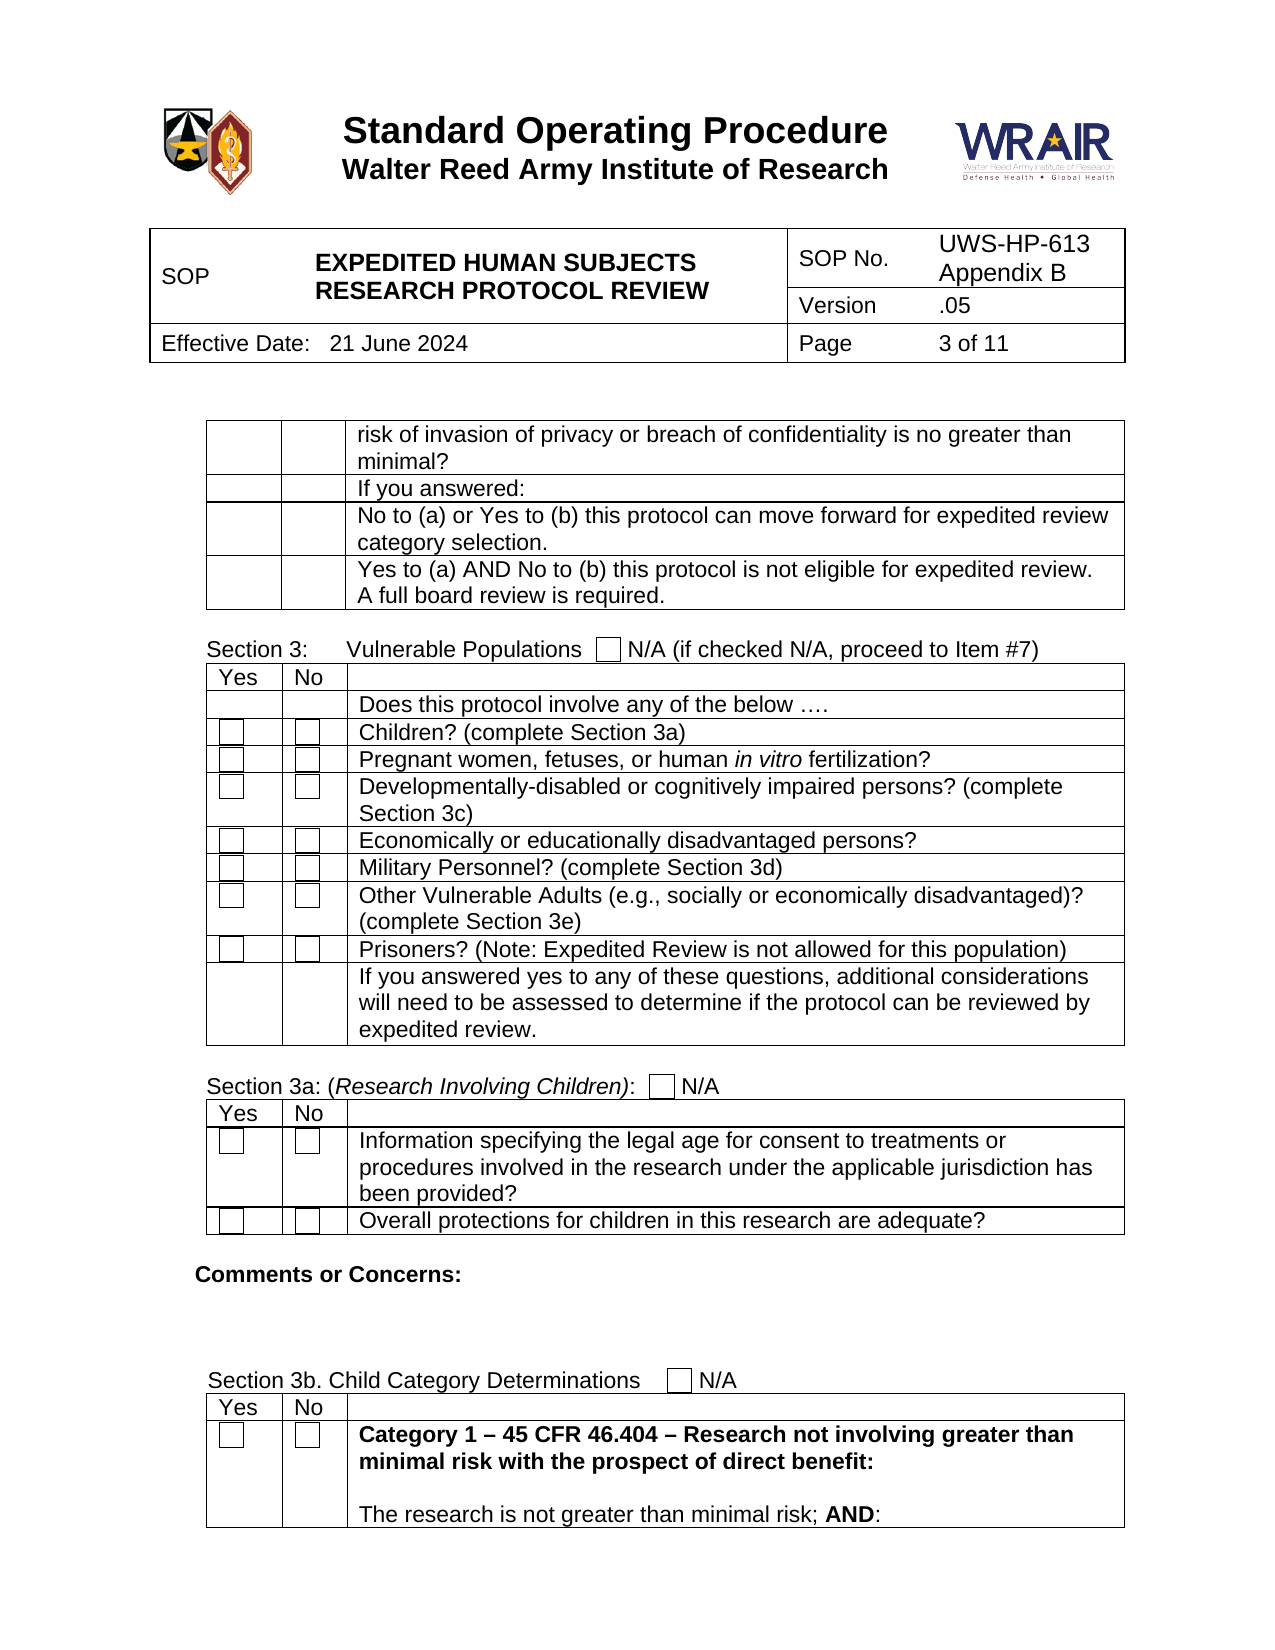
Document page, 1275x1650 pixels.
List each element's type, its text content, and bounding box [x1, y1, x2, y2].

table_cell [283, 882, 347, 934]
table_cell [207, 421, 281, 474]
table_cell [296, 720, 319, 744]
table_cell [283, 1128, 347, 1206]
table_cell [320, 1208, 347, 1234]
table_cell If you answered: [346, 475, 1124, 501]
table_cell [207, 1421, 282, 1527]
table_cell [207, 882, 282, 934]
table_cell [207, 556, 281, 609]
table_cell [283, 746, 347, 772]
table_cell Children? (complete Section 3a) [348, 719, 1124, 745]
table_cell Yes to (a) AND No to (b) this protocol is not eligible for expedited review. A full board review is required. [346, 556, 1124, 609]
table_cell [283, 1208, 295, 1234]
table_header [348, 1394, 1124, 1420]
table_header Yes [207, 1394, 282, 1420]
table_header [348, 664, 1124, 690]
table_cell [207, 963, 282, 1045]
text Section 3: Vulnerable Populations N/A (if checked N/A, proceed to Item #7) [206, 636, 1125, 663]
table_cell [283, 827, 347, 853]
table_cell [207, 746, 282, 772]
table_cell [207, 773, 282, 826]
table_cell [207, 1128, 282, 1206]
table_cell Pregnant women, fetuses, or human in vitro fertilization? [348, 746, 1124, 772]
table_cell Overall protections for children in this research are adequate? [348, 1208, 1124, 1234]
table_cell [282, 503, 345, 555]
table_cell [207, 691, 282, 717]
table_cell [207, 827, 282, 853]
table_cell [283, 719, 295, 745]
table_cell [283, 1421, 347, 1527]
table_header Yes [207, 1100, 282, 1126]
table_cell Information specifying the legal age for consent to treatments or procedures involved in the research under the applicable jurisdiction has been provided? [348, 1128, 1124, 1206]
text Comments or Concerns: [150, 1261, 1125, 1288]
table_cell [320, 719, 347, 745]
table_cell If you answered yes to any of these questions, additional considerations will need to be assessed to determine if the protocol can be reviewed by expedited review. [348, 963, 1124, 1045]
table_cell [207, 719, 219, 745]
table_header No [283, 1100, 347, 1126]
table_header No [283, 1394, 347, 1420]
table_cell [207, 503, 281, 555]
table_cell [220, 1209, 243, 1233]
table_cell [244, 1208, 282, 1234]
table_cell [207, 475, 281, 501]
table_cell [283, 773, 347, 826]
table_cell [282, 475, 345, 501]
table_cell Developmentally-disabled or cognitively impaired persons? (complete Section 3c) [348, 773, 1124, 826]
table_cell [244, 719, 282, 745]
table_header No [283, 664, 347, 690]
table_cell Prisoners? (Note: Expedited Review is not allowed for this population) [348, 936, 1124, 962]
table_cell [282, 556, 345, 609]
table_cell [296, 1209, 319, 1233]
table_cell Other Vulnerable Adults (e.g., socially or economically disadvantaged)? (complete Section 3e) [348, 882, 1124, 934]
table_cell Economically or educationally disadvantaged persons? [348, 827, 1124, 853]
table_cell [207, 1208, 219, 1234]
table_cell Does this protocol involve any of the below …. [348, 691, 1124, 717]
table_header [348, 1100, 1124, 1126]
table_cell Military Personnel? (complete Section 3d) [348, 854, 1124, 881]
table_cell [220, 937, 243, 961]
table_cell [283, 963, 347, 1045]
text Section 3a: (Research Involving Children): N/A [206, 1073, 1125, 1099]
table_cell No to (a) or Yes to (b) this protocol can move forward for expedited review category selection. [346, 503, 1124, 555]
table_cell [220, 720, 243, 744]
table_cell [207, 936, 219, 962]
table_cell [244, 936, 282, 962]
table_cell [207, 854, 282, 881]
picture [161, 105, 255, 198]
table_cell [283, 936, 295, 962]
table_cell [282, 421, 345, 474]
table_header Yes [207, 664, 282, 690]
text Section 3b. Child Category Determinations N/A [150, 1367, 1125, 1393]
picture [954, 123, 1114, 180]
table_cell [320, 936, 347, 962]
table_cell [283, 691, 347, 717]
table_cell [296, 937, 319, 961]
table_cell [283, 854, 347, 881]
